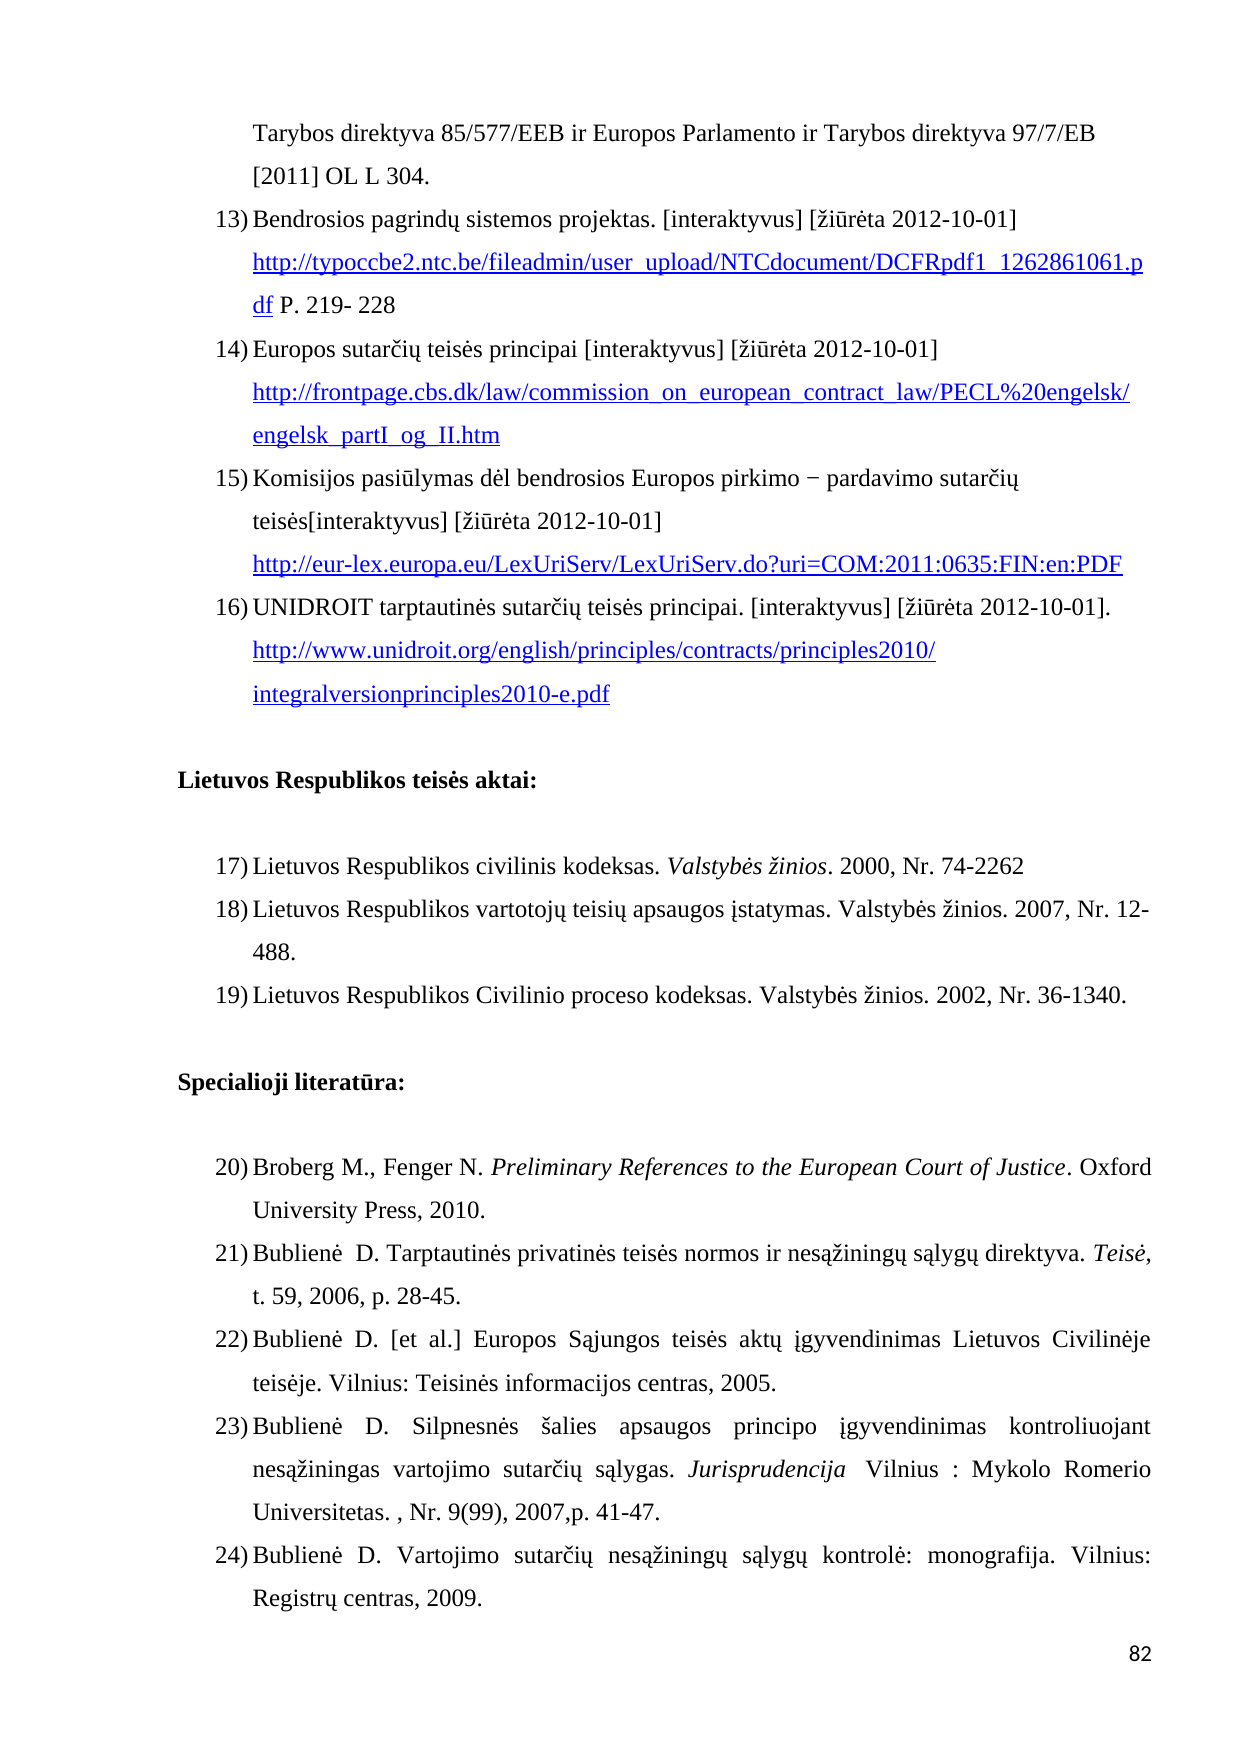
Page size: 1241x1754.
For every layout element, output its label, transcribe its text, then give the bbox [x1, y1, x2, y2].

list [215, 118, 1152, 190]
list Komisijos pasiūlymas dėl bendrosios Europos pirkimo − pardavimo sutarčių teisės[interaktyvus] [žiūrėta 2012-10-01] http://eur-lex.europa.eu/LexUriServ/LexUriServ.do?uri=COM:2011:0635:FIN:en:PDF [215, 463, 1152, 578]
list Europos sutarčių teisės principai [interaktyvus] [žiūrėta 2012-10-01] http://frontpage.cbs.dk/law/commission_on_european_contract_law/PECL%20engelsk/engelsk_partI_og_II.htm [215, 334, 1152, 449]
text Specialioji literatūra: [177, 1067, 1152, 1096]
list Lietuvos Respublikos civilinis kodeksas. Valstybės žinios. 2000, Nr. 74-2262 [215, 851, 1152, 880]
list UNIDROIT tarptautinės sutarčių teisės principai. [interaktyvus] [žiūrėta 2012-10-01]. http://www.unidroit.org/english/principles/contracts/principles2010/integralversionprinciples2010-e.pdf [215, 592, 1152, 707]
list Lietuvos Respublikos vartotojų teisių apsaugos įstatymas. Valstybės žinios. 2007, Nr. 12-488. [215, 894, 1152, 966]
list Broberg M., Fenger N. Preliminary References to the European Court of Justice. Oxford University Press, 2010. [215, 1152, 1152, 1224]
list Bublienė D. Vartojimo sutarčių nesąžiningų sąlygų kontrolė: monografija. Vilnius: Registrų centras, 2009. [215, 1540, 1152, 1612]
list Lietuvos Respublikos Civilinio proceso kodeksas. Valstybės žinios. 2002, Nr. 36-1340. [215, 981, 1152, 1009]
list Bublienė D. [et al.] Europos Sąjungos teisės aktų įgyvendinimas Lietuvos Civilinėje teisėje. Vilnius: Teisinės informacijos centras, 2005. [215, 1324, 1152, 1396]
list Bublienė D. Tarptautinės privatinės teisės normos ir nesąžiningų sąlygų direktyva. Teisė, t. 59, 2006, p. 28-45. [215, 1238, 1152, 1310]
list Bendrosios pagrindų sistemos projektas. [interaktyvus] [žiūrėta 2012-10-01] http://typoccbe2.ntc.be/fileadmin/user_upload/NTCdocument/DCFRpdf1_1262861061.pdf P. 219- 228 [215, 204, 1152, 319]
list Bublienė D. Silpnesnės šalies apsaugos principo įgyvendinimas kontroliuojant nesąžiningas vartojimo sutarčių sąlygas. Jurisprudencija Vilnius : Mykolo Romerio Universitetas. , Nr. 9(99), 2007,p. 41-47. [215, 1411, 1152, 1526]
text Lietuvos Respublikos teisės aktai: [177, 765, 1152, 794]
